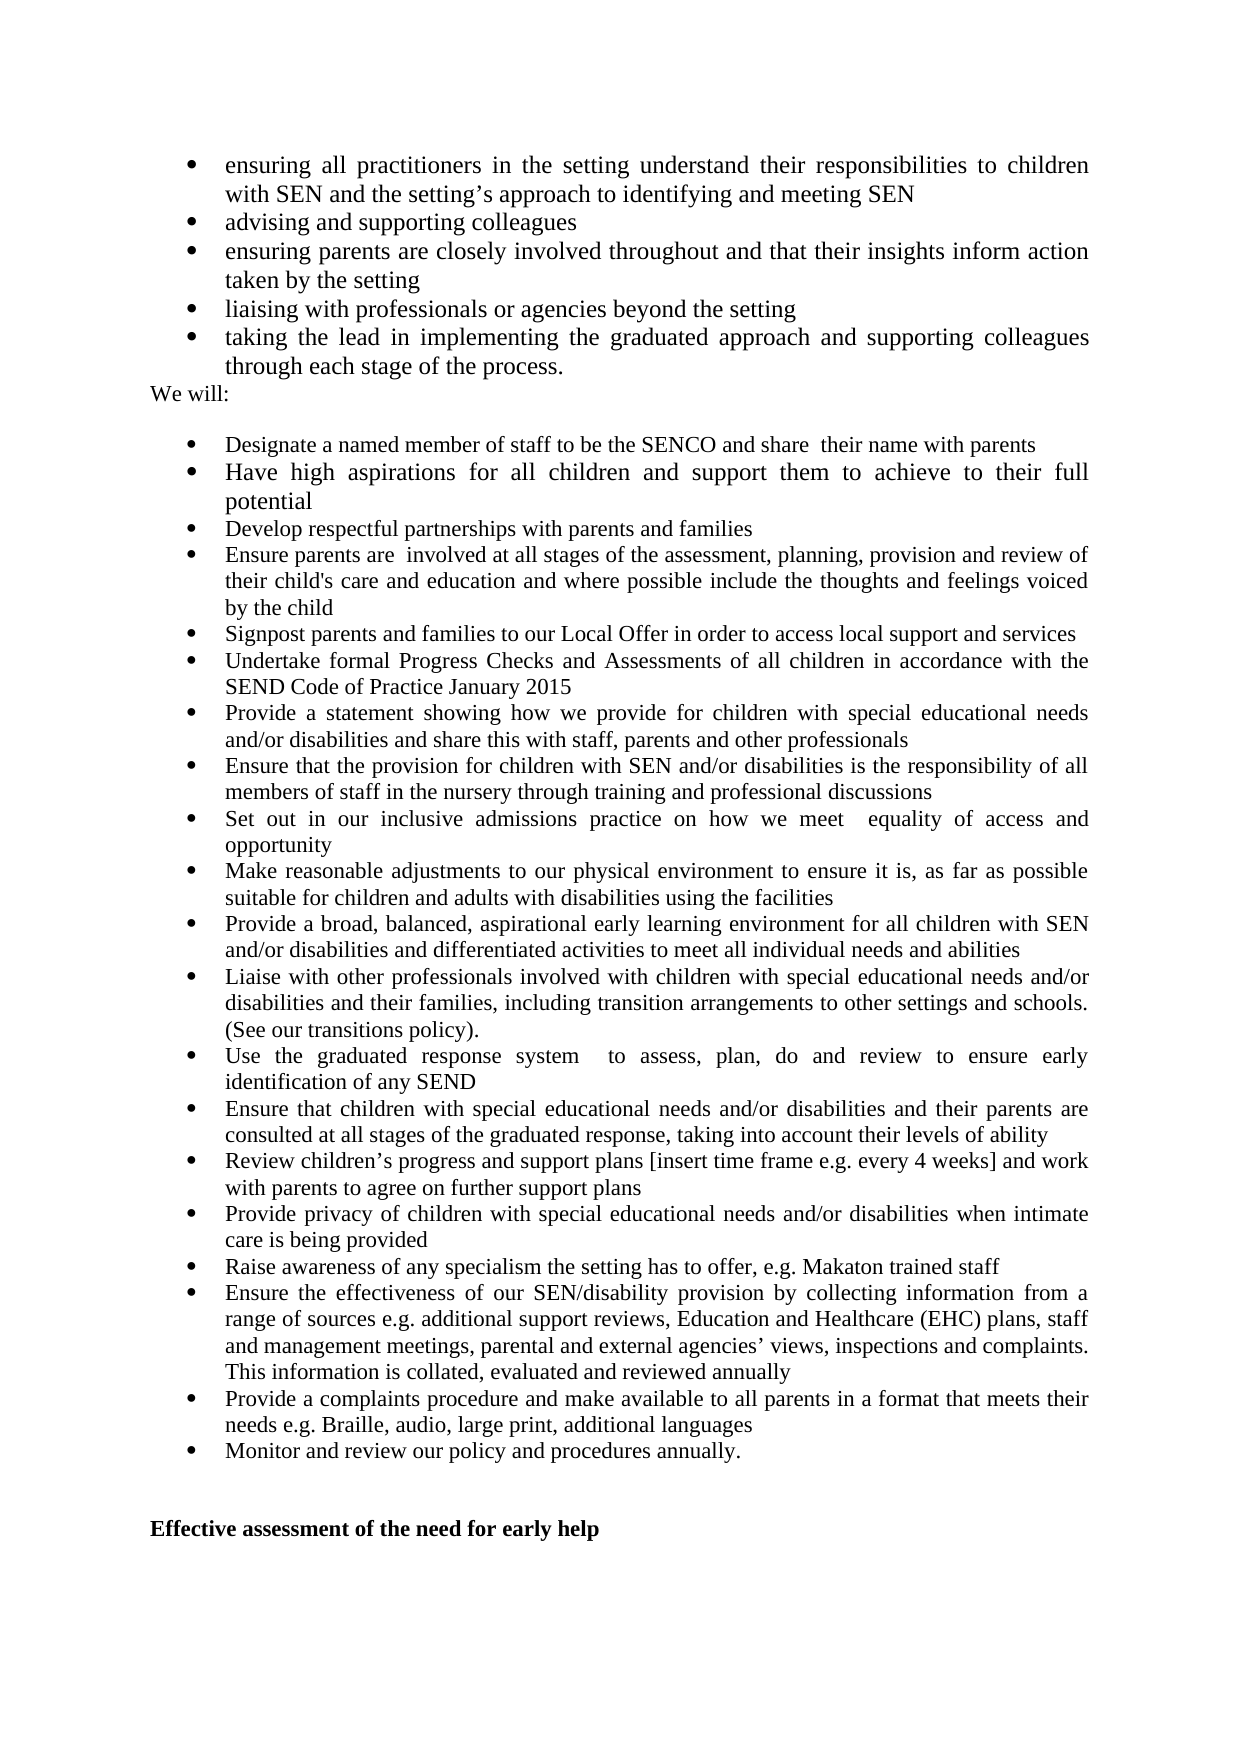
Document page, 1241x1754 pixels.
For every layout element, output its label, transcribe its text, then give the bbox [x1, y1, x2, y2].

list Undertake formal Progress Checks and Assessments of all children in accordance with the SEND Code of Practice January 2015 [187, 647, 1090, 699]
list ensuring parents are closely involved throughout and that their insights inform action taken by the setting [187, 236, 1090, 294]
list Provide privacy of children with special educational needs and/or disabilities when intimate care is being provided [187, 1200, 1090, 1253]
list Develop respectful partnerships with parents and families [187, 515, 1090, 541]
list Designate a named member of staff to be the SENCO and share their name with parents [187, 431, 1090, 457]
list liaising with professionals or agencies beyond the setting [187, 294, 1090, 322]
list Make reasonable adjustments to our physical environment to ensure it is, as far as possible suitable for children and adults with disabilities using the facilities [187, 857, 1090, 910]
list Ensure parents are involved at all stages of the assessment, planning, provision and review of their child's care and education and where possible include the thoughts and feelings voiced by the child [187, 541, 1090, 620]
list Signpost parents and families to our Local Offer in order to access local support and services [187, 620, 1090, 647]
list Set out in our inclusive admissions practice on how we meet equality of access and opportunity [187, 805, 1090, 857]
list Have high aspirations for all children and support them to achieve to their full potential [187, 457, 1090, 515]
list advising and supporting colleagues [187, 207, 1090, 236]
list Use the graduated response system to assess, plan, do and review to ensure early identification of any SEND [187, 1042, 1090, 1095]
list Ensure the effectiveness of our SEN/disability provision by collecting information from a range of sources e.g. additional support reviews, Education and Healthcare (EHC) plans, staff and management meetings, parental and external agencies’ views, inspections and complaints. This information is collated, evaluated and reviewed annually [187, 1279, 1090, 1384]
list Monitor and review our policy and procedures annually. [187, 1437, 1090, 1464]
list Ensure that the provision for children with SEN and/or disabilities is the responsibility of all members of staff in the nursery through training and professional discussions [187, 752, 1090, 805]
list taking the lead in implementing the graduated approach and supporting colleagues through each stage of the process. [187, 322, 1090, 380]
list Ensure that children with special educational needs and/or disabilities and their parents are consulted at all stages of the graduated response, taking into account their levels of ability [187, 1095, 1090, 1147]
text Effective assessment of the need for early help [150, 1515, 1090, 1541]
list Provide a broad, balanced, aspirational early learning environment for all children with SEN and/or disabilities and differentiated activities to meet all individual needs and abilities [187, 910, 1090, 963]
list Provide a statement showing how we provide for children with special educational needs and/or disabilities and share this with staff, parents and other professionals [187, 699, 1090, 752]
list Provide a complaints procedure and make available to all parents in a format that meets their needs e.g. Braille, audio, large print, additional languages [187, 1384, 1090, 1437]
list Liaise with other professionals involved with children with special educational needs and/or disabilities and their families, including transition arrangements to other settings and schools. (See our transitions policy). [187, 963, 1090, 1042]
list Raise awareness of any specialism the setting has to offer, e.g. Makaton trained staff [187, 1253, 1090, 1279]
text We will: [150, 380, 1090, 406]
list Review children’s progress and support plans [insert time frame e.g. every 4 weeks] and work with parents to agree on further support plans [187, 1147, 1090, 1200]
list ensuring all practitioners in the setting understand their responsibilities to children with SEN and the setting’s approach to identifying and meeting SEN [187, 150, 1090, 207]
